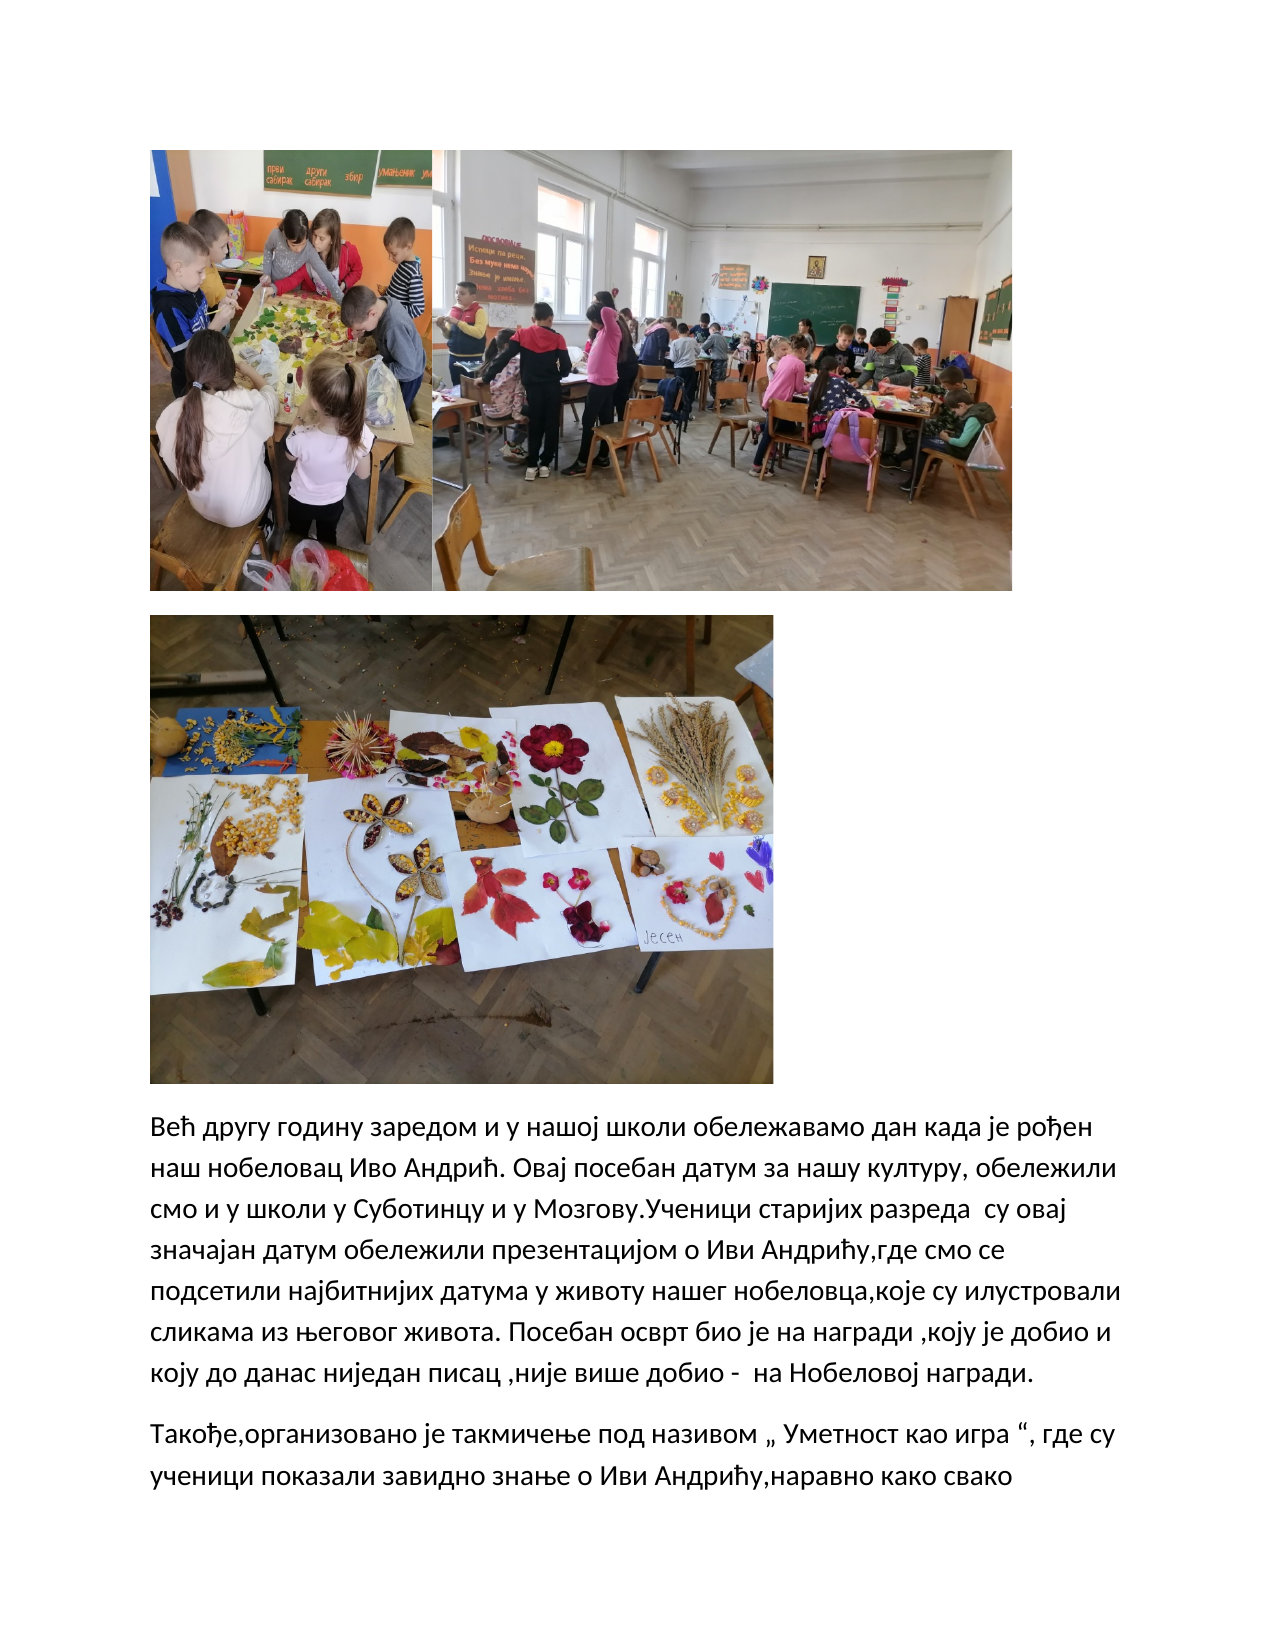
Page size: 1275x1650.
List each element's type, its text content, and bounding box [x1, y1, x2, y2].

picture [150, 150, 1013, 591]
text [150, 1416, 1125, 1492]
text Већ другу годину заредом и у нашој школи обележавамо дан када је рођен наш нобеловац Иво Андрић. Овај посебан датум за нашу културу, обележили смо и у школи у Суботинцу и у Мозгову.Ученици старијих разреда су овај значајан датум обележили презентацијом о Иви Андрићу,где смо се подсетили најбитнијих датума у животу нашег нобеловца,које су илустровали сликама из његовог живота. Посебан осврт био је на награди ,коју је добио и коју до данас ниједан писац ,није више добио - на Нобеловој награди. [150, 1108, 1125, 1389]
picture [150, 615, 774, 1084]
